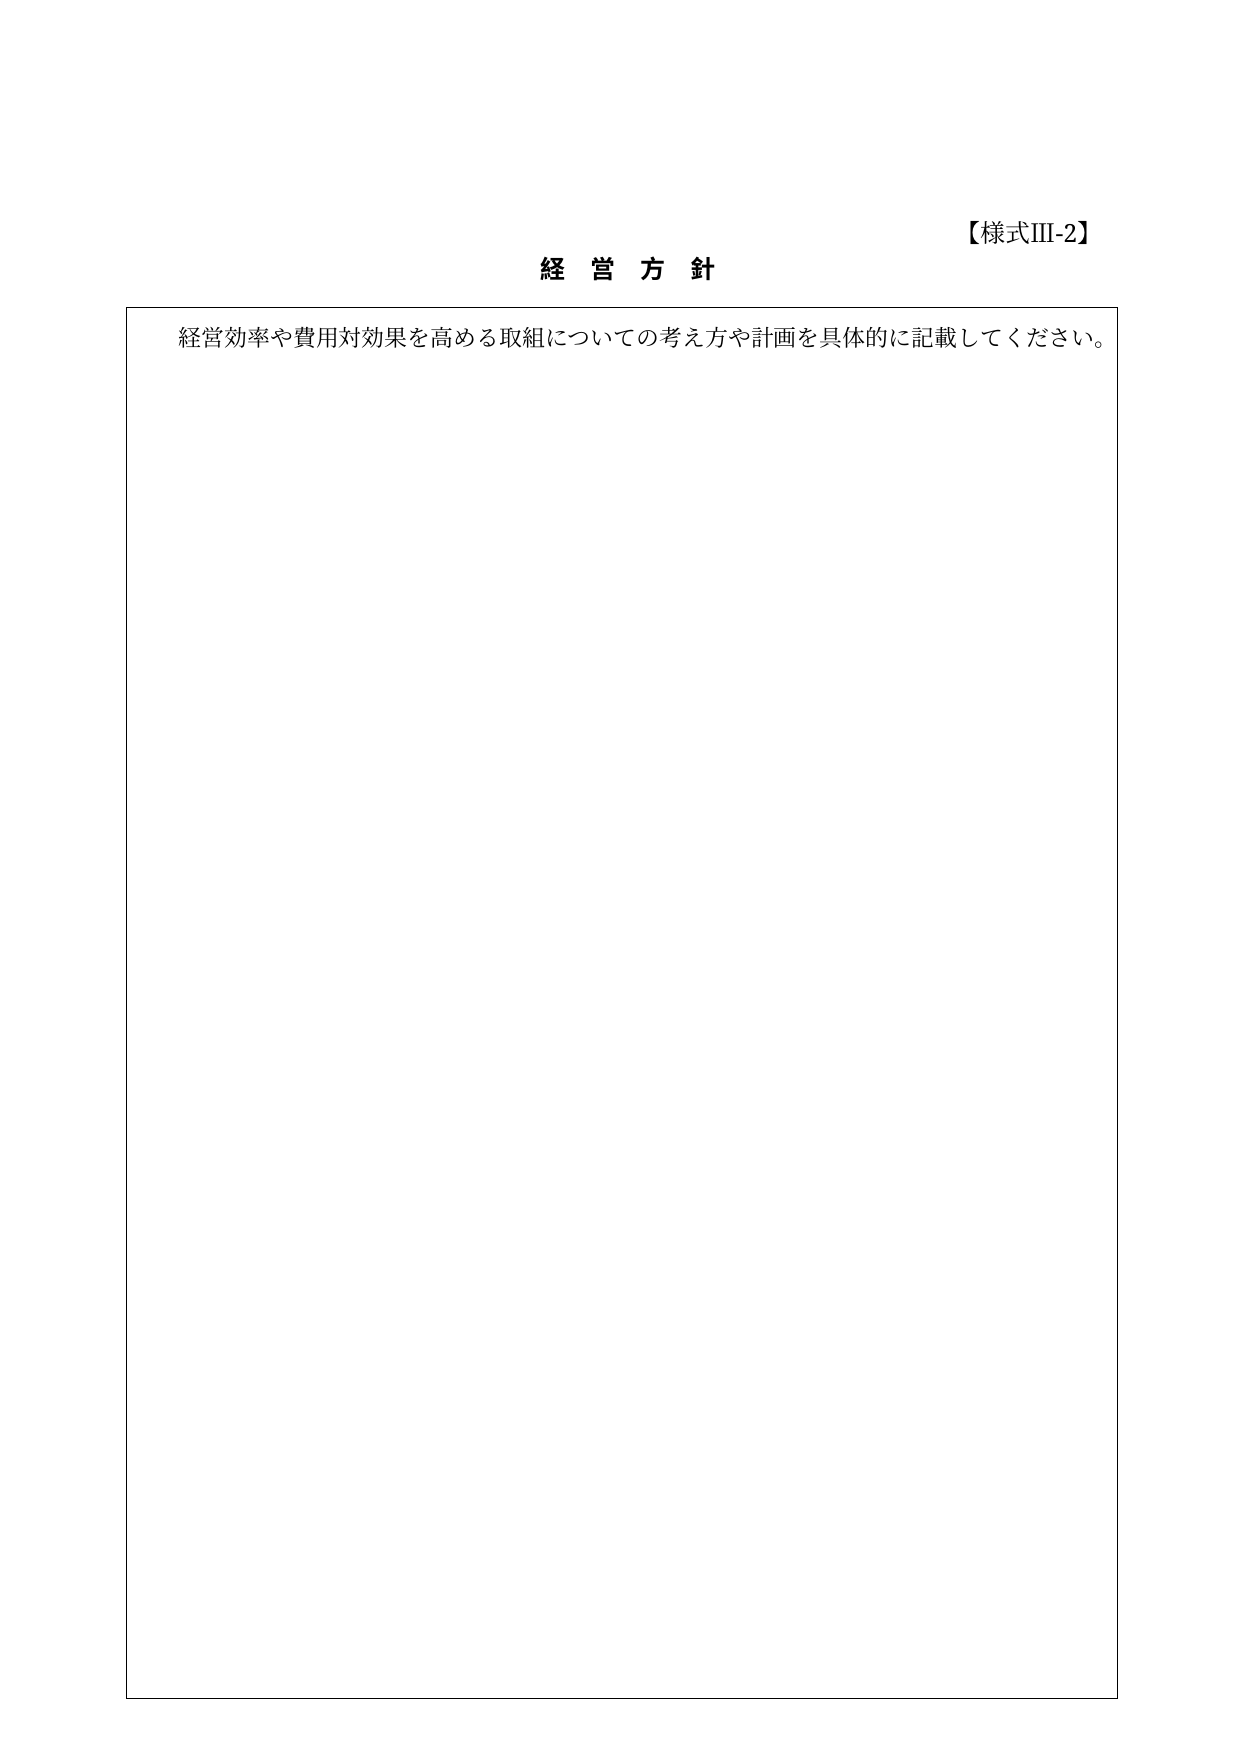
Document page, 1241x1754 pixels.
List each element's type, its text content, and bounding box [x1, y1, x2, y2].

text 経 営 方 針 [153, 250, 1102, 286]
text 【様式Ⅲ-2】 [153, 214, 1102, 250]
text 経営効率や費用対効果を高める取組についての考え方や計画を具体的に記載してください。 [153, 320, 1102, 353]
